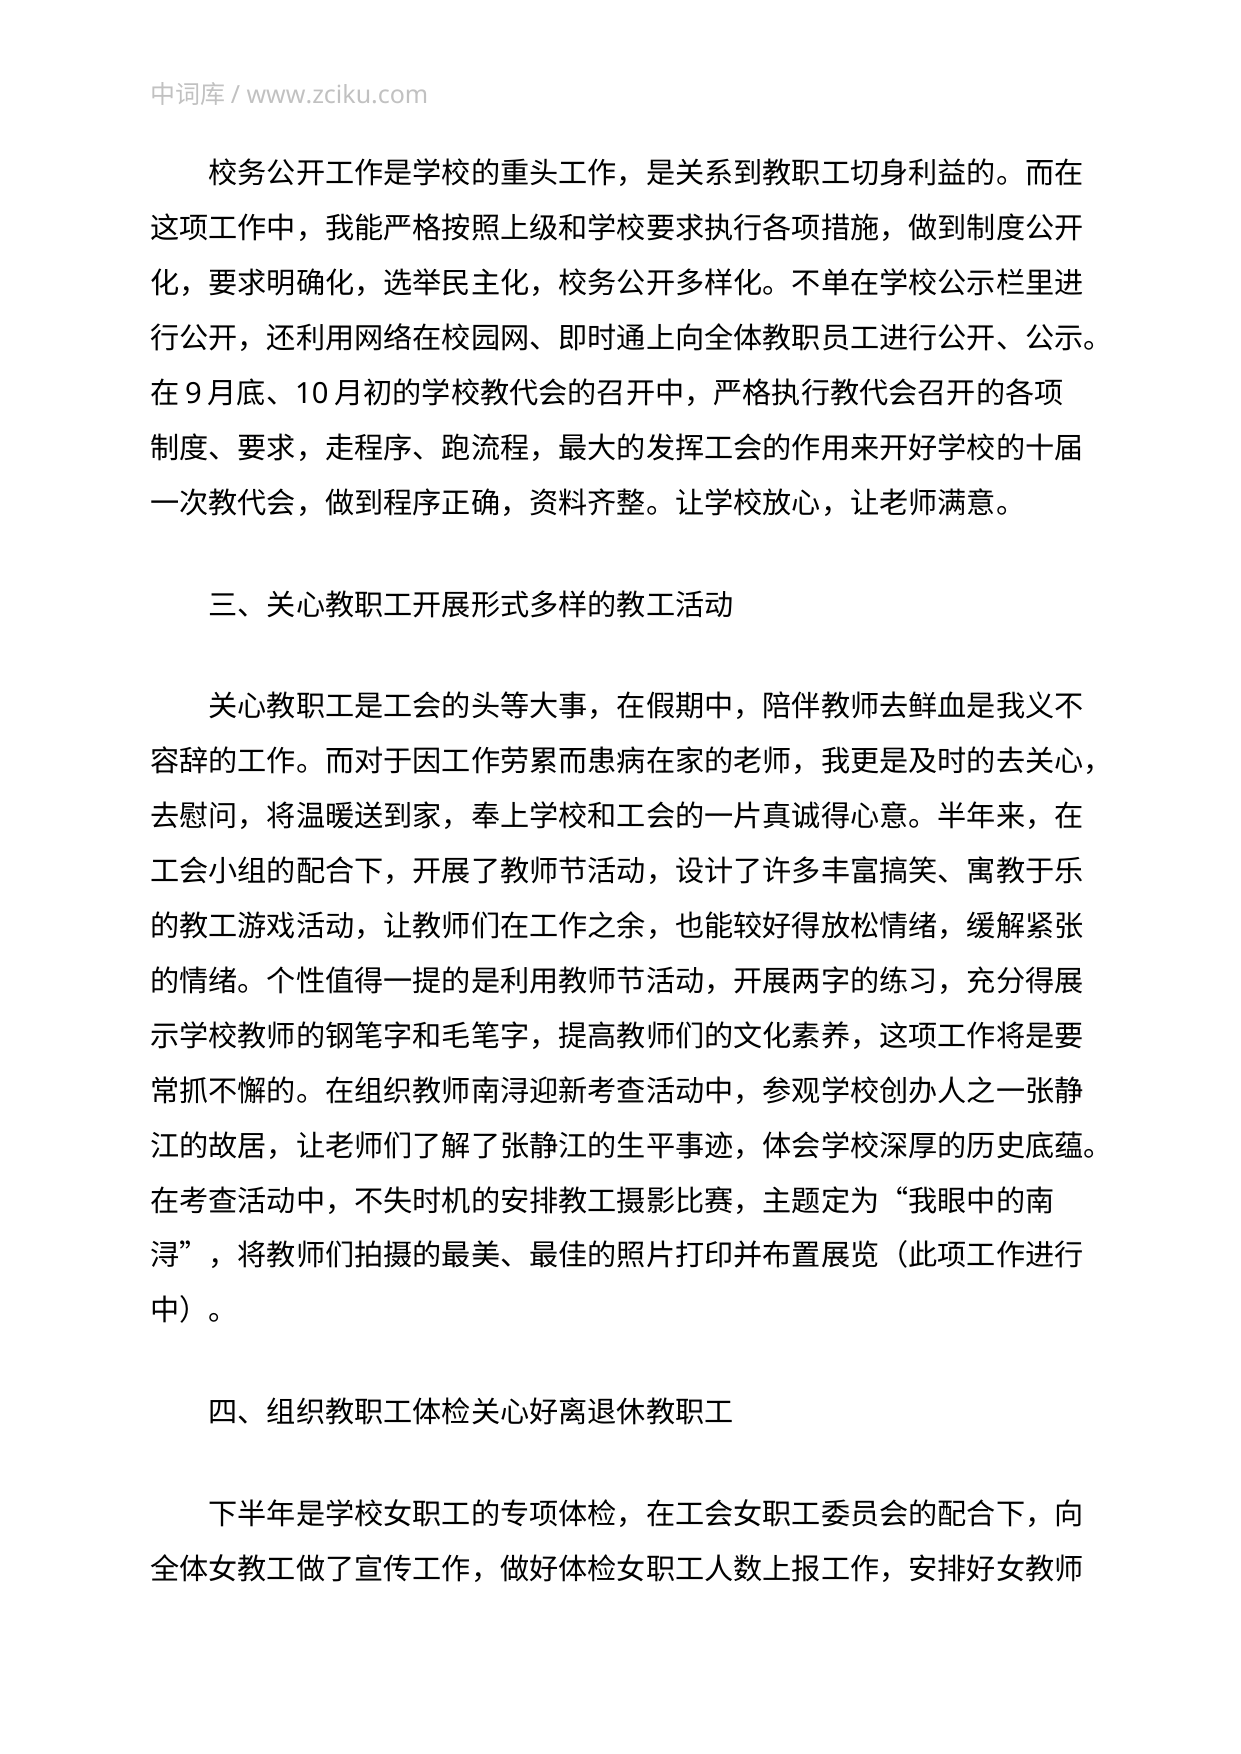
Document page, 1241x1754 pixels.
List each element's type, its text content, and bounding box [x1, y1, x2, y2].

text 四、组织教职工体检关心好离退休教职工 [150, 1389, 1090, 1431]
text 关心教职工是工会的头等大事，在假期中，陪伴教师去鲜血是我义不容辞的工作。而对于因工作劳累而患病在家的老师，我更是及时的去关心，去慰问，将温暖送到家，奉上学校和工会的一片真诚得心意。半年来，在工会小组的配合下，开展了教师节活动，设计了许多丰富搞笑、寓教于乐的教工游戏活动，让教师们在工作之余，也能较好得放松情绪，缓解紧张的情绪。个性值得一提的是利用教师节活动，开展两字的练习，充分得展示学校教师的钢笔字和毛笔字，提高教师们的文化素养，这项工作将是要常抓不懈的。在组织教师南浔迎新考查活动中，参观学校创办人之一张静江的故居，让老师们了解了张静江的生平事迹，体会学校深厚的历史底蕴。在考查活动中，不失时机的安排教工摄影比赛，主题定为“我眼中的南浔”，将教师们拍摄的最美、最佳的照片打印并布置展览（此项工作进行中）。 [150, 683, 1090, 1329]
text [150, 1490, 1090, 1588]
text 三、关心教职工开展形式多样的教工活动 [150, 581, 1090, 623]
text 校务公开工作是学校的重头工作，是关系到教职工切身利益的。而在这项工作中，我能严格按照上级和学校要求执行各项措施，做到制度公开化，要求明确化，选举民主化，校务公开多样化。不单在学校公示栏里进行公开，还利用网络在校园网、即时通上向全体教职员工进行公开、公示。在9月底、10月初的学校教代会的召开中，严格执行教代会召开的各项制度、要求，走程序、跑流程，最大的发挥工会的作用来开好学校的十届一次教代会，做到程序正确，资料齐整。让学校放心，让老师满意。 [150, 150, 1090, 522]
